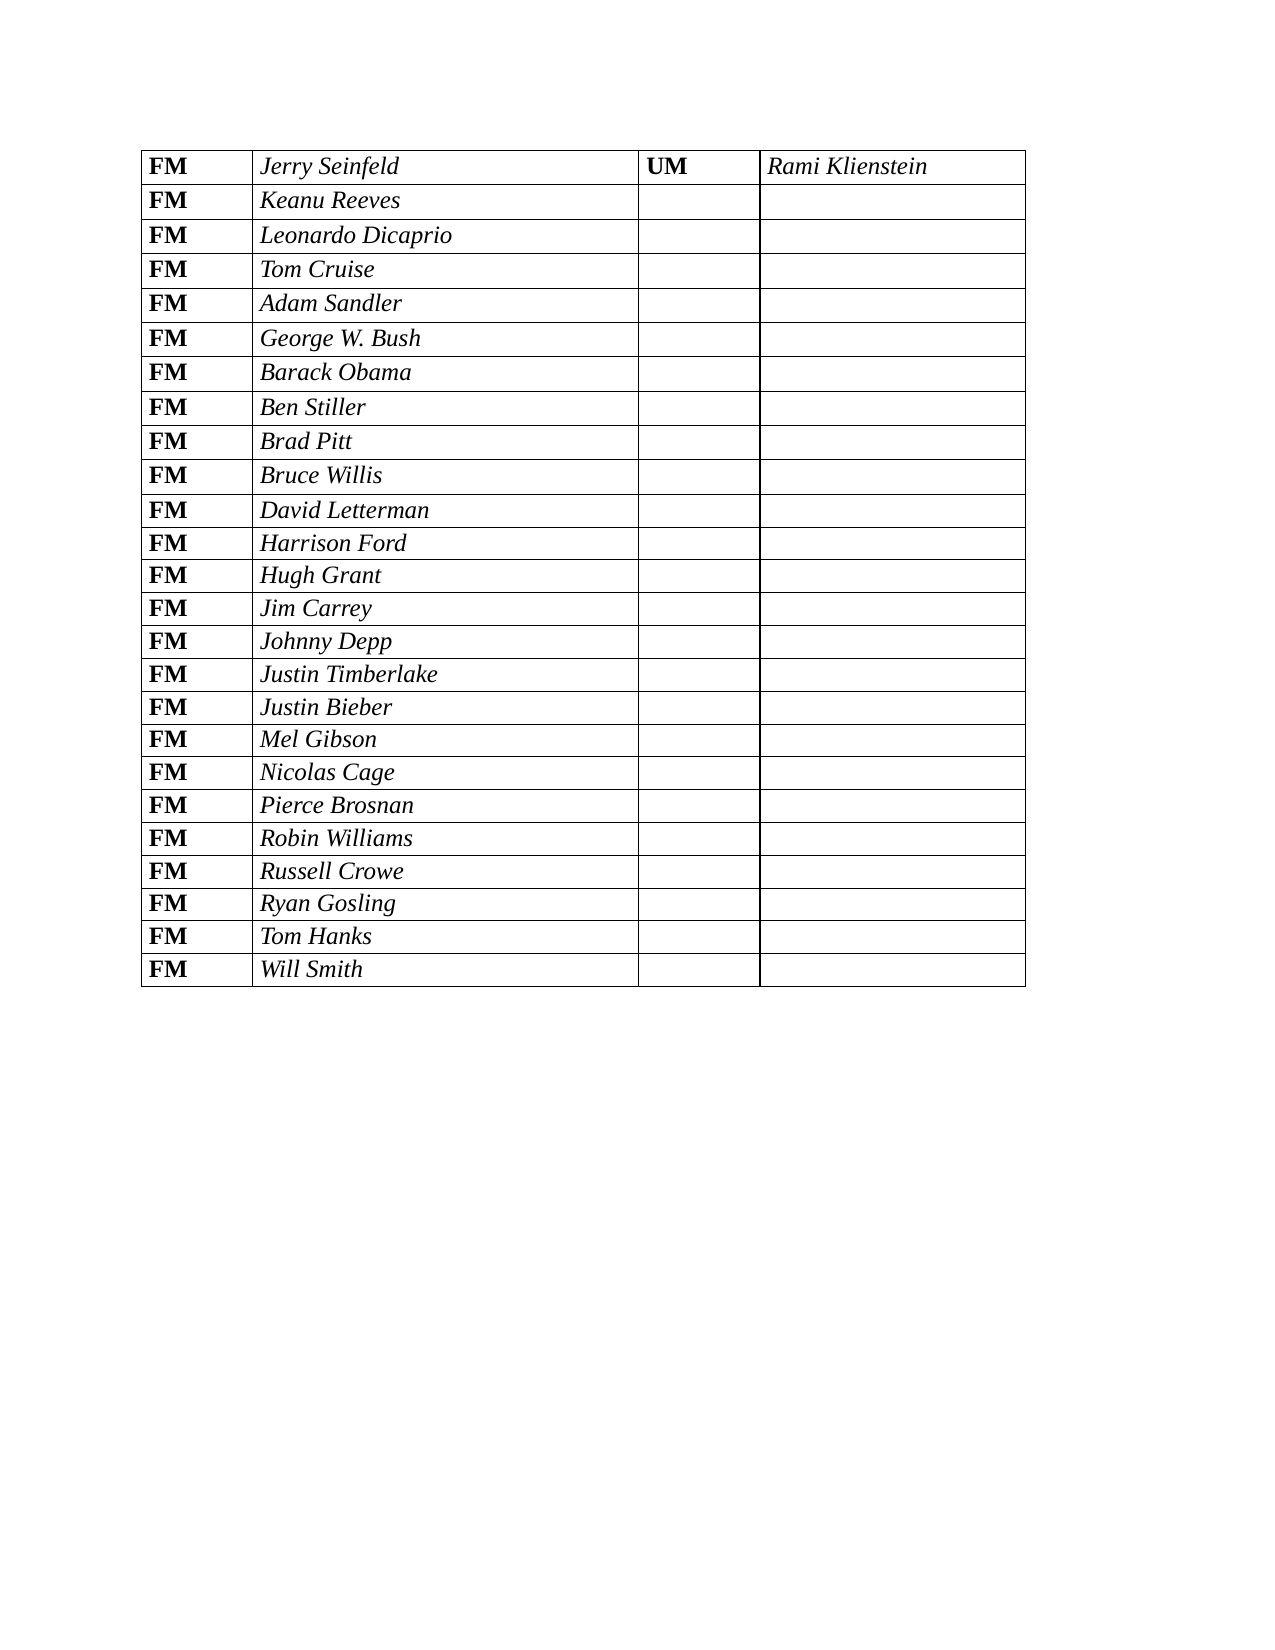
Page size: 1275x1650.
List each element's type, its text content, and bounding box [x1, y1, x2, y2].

table_cell George W. Bush [253, 323, 638, 356]
table_cell [639, 426, 759, 459]
table_cell Robin Williams [253, 823, 638, 855]
table_cell FM [142, 254, 252, 287]
table_cell Mel Gibson [253, 725, 638, 756]
table_cell FM [142, 921, 252, 953]
table_cell [639, 289, 759, 322]
table_cell [639, 528, 759, 559]
table_cell [639, 495, 759, 527]
table_cell [639, 921, 759, 953]
table_cell FM [142, 495, 252, 527]
table_cell [639, 823, 759, 855]
table_cell [761, 626, 1025, 658]
table_cell [639, 626, 759, 658]
table_cell Jim Carrey [253, 593, 638, 625]
table_cell [761, 790, 1025, 822]
table_cell Rami Klienstein [761, 151, 1025, 184]
table_cell FM [142, 725, 252, 756]
table_cell [761, 560, 1025, 592]
table_cell FM [142, 460, 252, 494]
table_cell Brad Pitt [253, 426, 638, 459]
table_cell [639, 560, 759, 592]
table_cell [639, 856, 759, 887]
table_cell [639, 659, 759, 691]
table_cell Jerry Seinfeld [253, 151, 638, 184]
table_cell Barack Obama [253, 357, 638, 391]
table_cell [761, 593, 1025, 625]
table_cell [761, 659, 1025, 691]
table_cell [639, 889, 759, 920]
table_cell FM [142, 790, 252, 822]
table_cell Bruce Willis [253, 460, 638, 494]
table_cell Will Smith [253, 954, 638, 986]
table_cell FM [142, 185, 252, 219]
table_cell [761, 495, 1025, 527]
table_cell [761, 392, 1025, 425]
table_cell [639, 357, 759, 391]
table_cell [761, 954, 1025, 986]
table_cell [761, 889, 1025, 920]
table_cell [761, 725, 1025, 756]
table_cell [761, 323, 1025, 356]
table_cell [761, 357, 1025, 391]
table_cell [761, 220, 1025, 253]
table_cell FM [142, 856, 252, 887]
table_cell FM [142, 692, 252, 723]
table_cell Nicolas Cage [253, 757, 638, 789]
table_cell [639, 220, 759, 253]
table_cell FM [142, 823, 252, 855]
table_cell [639, 757, 759, 789]
table_cell [639, 185, 759, 219]
table_cell David Letterman [253, 495, 638, 527]
table_cell [761, 254, 1025, 287]
table_cell [639, 692, 759, 723]
table_cell FM [142, 392, 252, 425]
table_cell FM [142, 357, 252, 391]
table_cell [761, 921, 1025, 953]
table_cell Leonardo Dicaprio [253, 220, 638, 253]
table_cell [639, 460, 759, 494]
table_cell Ryan Gosling [253, 889, 638, 920]
table_cell [761, 528, 1025, 559]
table_cell FM [142, 289, 252, 322]
table_cell Pierce Brosnan [253, 790, 638, 822]
table_cell FM [142, 560, 252, 592]
table_cell Ben Stiller [253, 392, 638, 425]
table_cell [761, 692, 1025, 723]
table_cell FM [142, 323, 252, 356]
table_cell [639, 790, 759, 822]
table_cell Johnny Depp [253, 626, 638, 658]
table_cell [761, 460, 1025, 494]
table_cell Justin Bieber [253, 692, 638, 723]
table_cell [761, 856, 1025, 887]
table_cell [639, 725, 759, 756]
table_cell FM [142, 757, 252, 789]
table_cell [761, 757, 1025, 789]
table_cell FM [142, 659, 252, 691]
table_cell [639, 254, 759, 287]
table_cell [761, 289, 1025, 322]
table_cell [761, 426, 1025, 459]
table_cell Tom Hanks [253, 921, 638, 953]
table_cell FM [142, 220, 252, 253]
table_cell Harrison Ford [253, 528, 638, 559]
table_cell Tom Cruise [253, 254, 638, 287]
table_cell UM [639, 151, 759, 184]
table_cell Keanu Reeves [253, 185, 638, 219]
table_cell [761, 185, 1025, 219]
table_cell [639, 323, 759, 356]
table_cell Justin Timberlake [253, 659, 638, 691]
table_cell FM [142, 889, 252, 920]
table_cell FM [142, 426, 252, 459]
table_cell Adam Sandler [253, 289, 638, 322]
table_cell FM [142, 593, 252, 625]
table_cell [639, 593, 759, 625]
table_cell FM [142, 954, 252, 986]
table_cell [639, 392, 759, 425]
table_cell FM [142, 626, 252, 658]
table_cell Hugh Grant [253, 560, 638, 592]
table_cell Russell Crowe [253, 856, 638, 887]
table_cell FM [142, 151, 252, 184]
table_cell [639, 954, 759, 986]
table_cell [761, 823, 1025, 855]
table_cell FM [142, 528, 252, 559]
